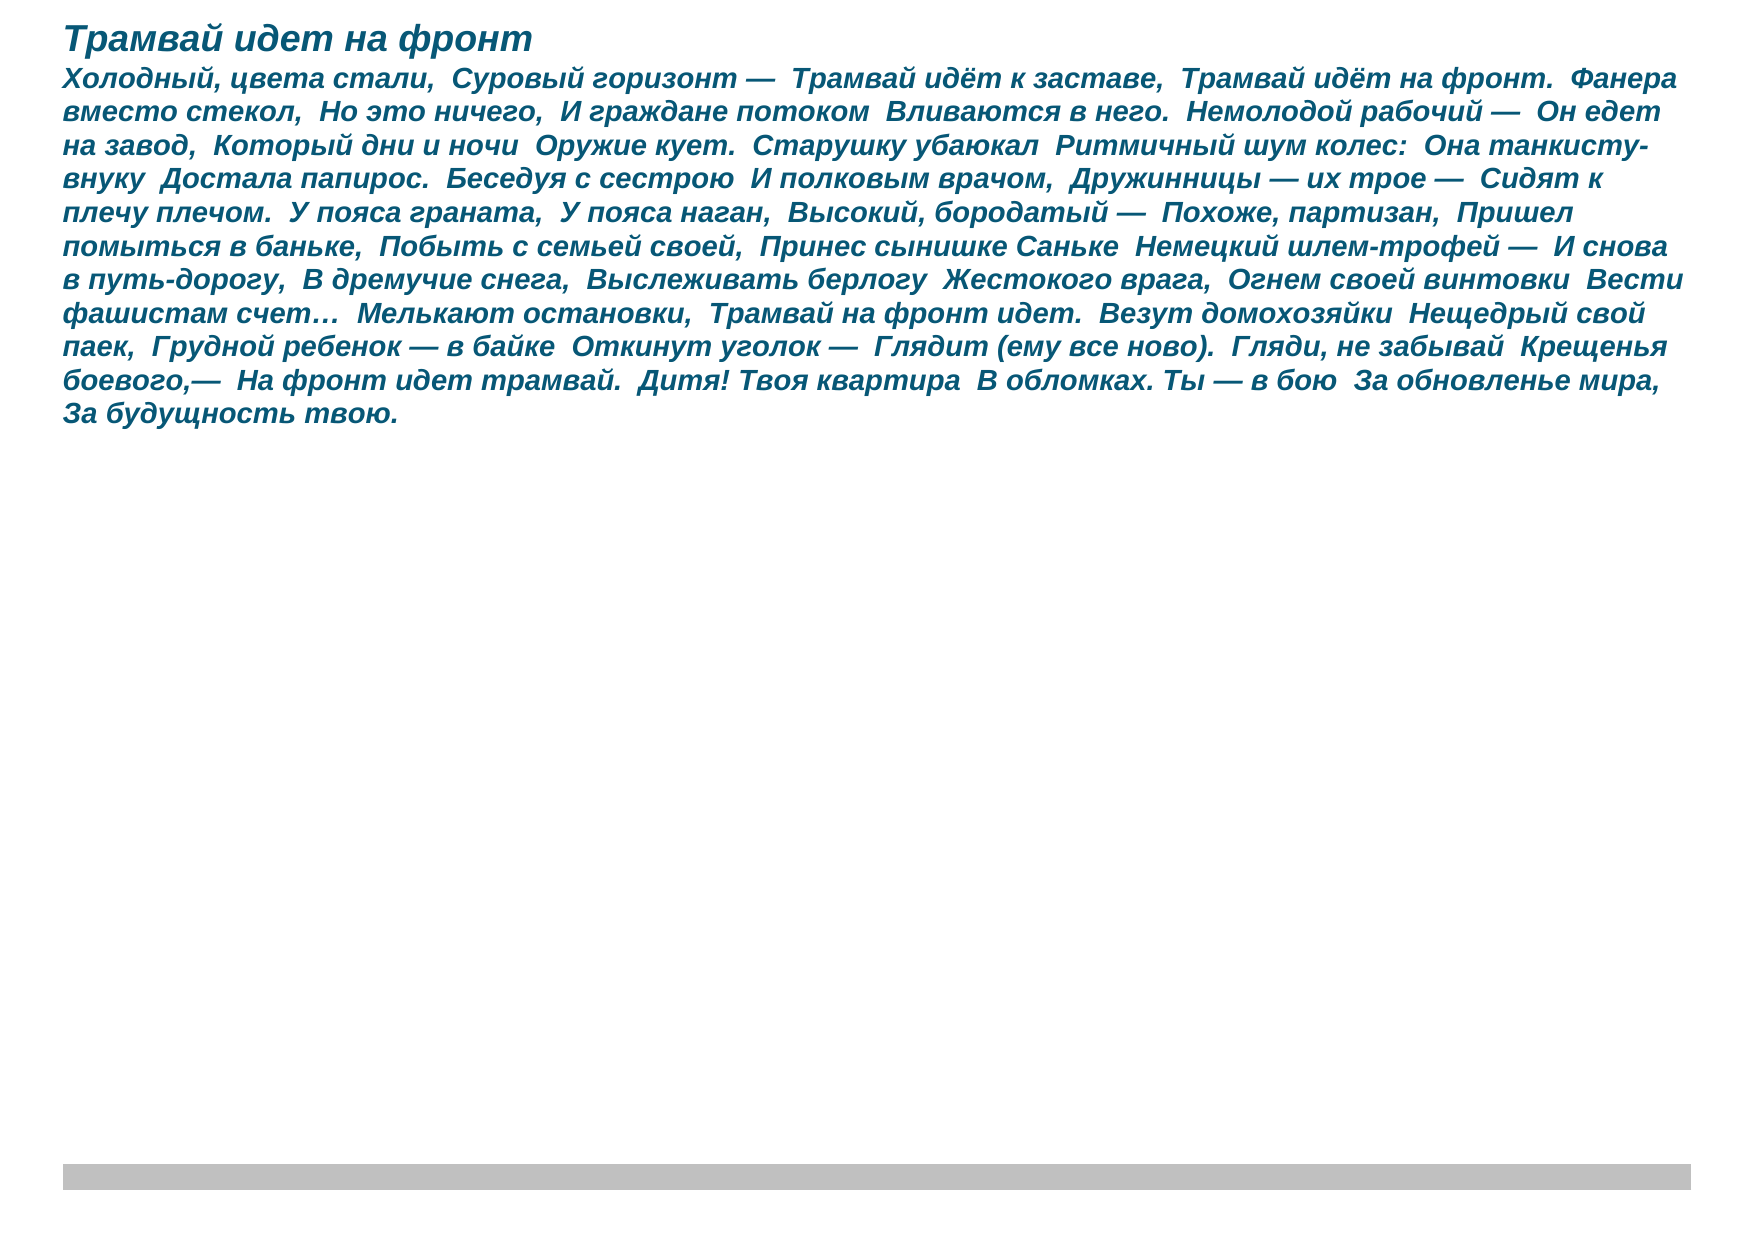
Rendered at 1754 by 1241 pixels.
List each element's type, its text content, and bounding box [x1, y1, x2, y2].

subtitle Трамвай идет на фронт [62, 17, 1691, 60]
text Холодный, цвета стали, [62, 61, 1691, 430]
